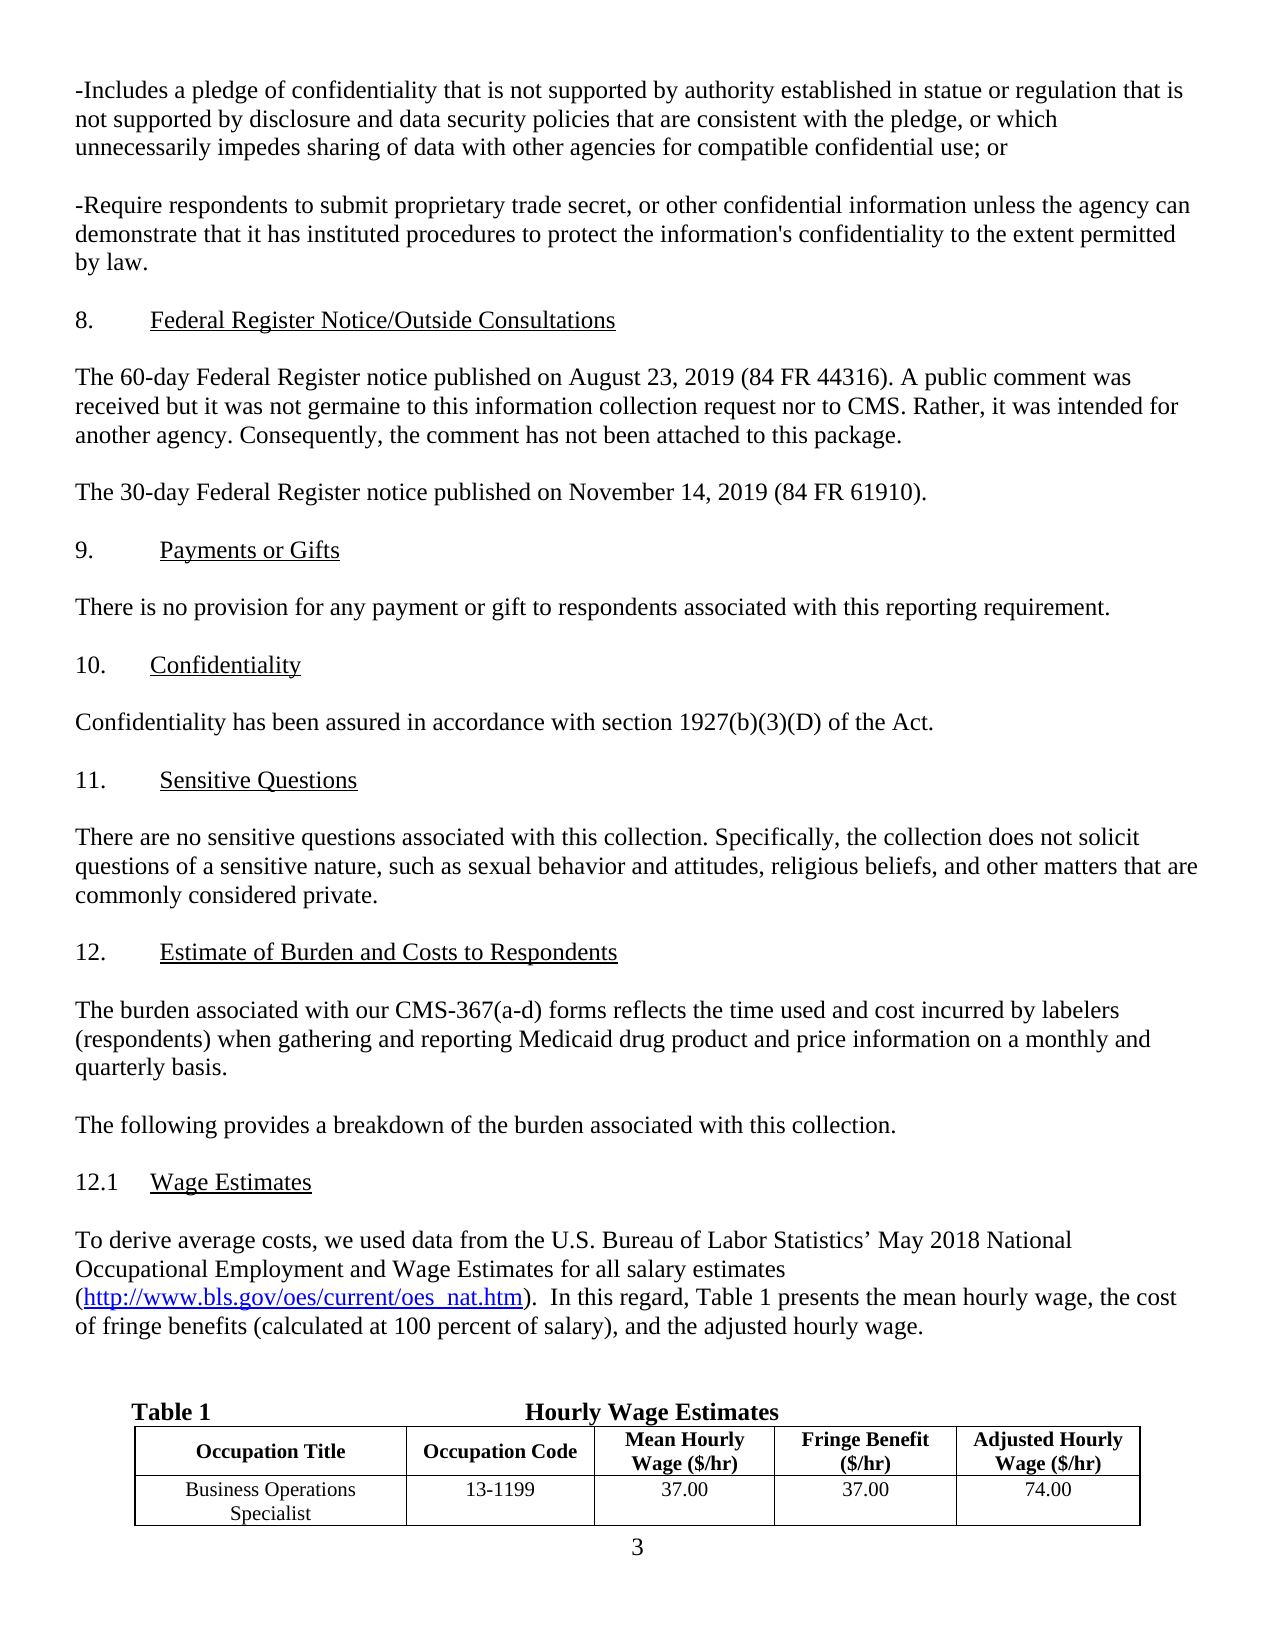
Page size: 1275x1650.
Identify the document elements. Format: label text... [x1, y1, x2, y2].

text 8. Federal Register Notice/Outside Consultations [75, 305, 1200, 334]
text -Includes a pledge of confidentiality that is not supported by authority established in statue or regulation that is not supported by disclosure and data security policies that are consistent with the pledge, or which unnecessarily impedes sharing of data with other agencies for compatible confidential use; or [75, 75, 1200, 161]
table_header Mean Hourly Wage ($/hr) [595, 1427, 774, 1475]
text The burden associated with our CMS-367(a-d) forms reflects the time used and cost incurred by labelers (respondents) when gathering and reporting Medicaid drug product and price information on a monthly and quarterly basis. [75, 995, 1200, 1081]
text Confidentiality has been assured in accordance with section 1927(b)(3)(D) of the Act. [75, 707, 1200, 736]
text 9. Payments or Gifts [75, 535, 1200, 564]
text There are no sensitive questions associated with this collection. Specifically, the collection does not solicit questions of a sensitive nature, such as sexual behavior and attitudes, religious beliefs, and other matters that are commonly considered private. [75, 822, 1200, 909]
table_cell 37.00 [775, 1476, 956, 1524]
table_header Occupation Title [136, 1427, 406, 1475]
text -Require respondents to submit proprietary trade secret, or other confidential information unless the agency can demonstrate that it has instituted procedures to protect the information's confidentiality to the extent permitted by law. [75, 190, 1200, 276]
table_cell 37.00 [595, 1476, 774, 1524]
table_cell Business Operations Specialist [136, 1476, 406, 1524]
text 12.1 Wage Estimates [75, 1167, 1200, 1196]
table_header Fringe Benefit ($/hr) [775, 1427, 956, 1475]
text 10. Confidentiality [75, 650, 1200, 679]
table_cell 74.00 [957, 1476, 1139, 1524]
text The following provides a breakdown of the burden associated with this collection. [75, 1110, 1200, 1139]
text There is no provision for any payment or gift to respondents associated with this reporting requirement. [75, 592, 1200, 621]
text 12. Estimate of Burden and Costs to Respondents [75, 937, 1200, 966]
table_header Adjusted Hourly Wage ($/hr) [957, 1427, 1139, 1475]
text Table 1 Hourly Wage Estimates [75, 1397, 1200, 1426]
text The 60-day Federal Register notice published on August 23, 2019 (84 FR 44316). A public comment was received but it was not germaine to this information collection request nor to CMS. Rather, it was intended for another agency. Consequently, the comment has not been attached to this package. [75, 362, 1200, 449]
text 11. Sensitive Questions [75, 765, 1200, 794]
text To derive average costs, we used data from the U.S. Bureau of Labor Statistics’ May 2018 National Occupational Employment and Wage Estimates for all salary estimates (http://www.bls.gov/oes/current/oes_nat.htm). In this regard, Table 1 presents the mean hourly wage, the cost of fringe benefits (calculated at 100 percent of salary), and the adjusted hourly wage. [75, 1225, 1200, 1340]
table_cell 13-1199 [407, 1476, 594, 1524]
text The 30-day Federal Register notice published on November 14, 2019 (84 FR 61910). [75, 477, 1200, 506]
table_header Occupation Code [407, 1427, 594, 1475]
